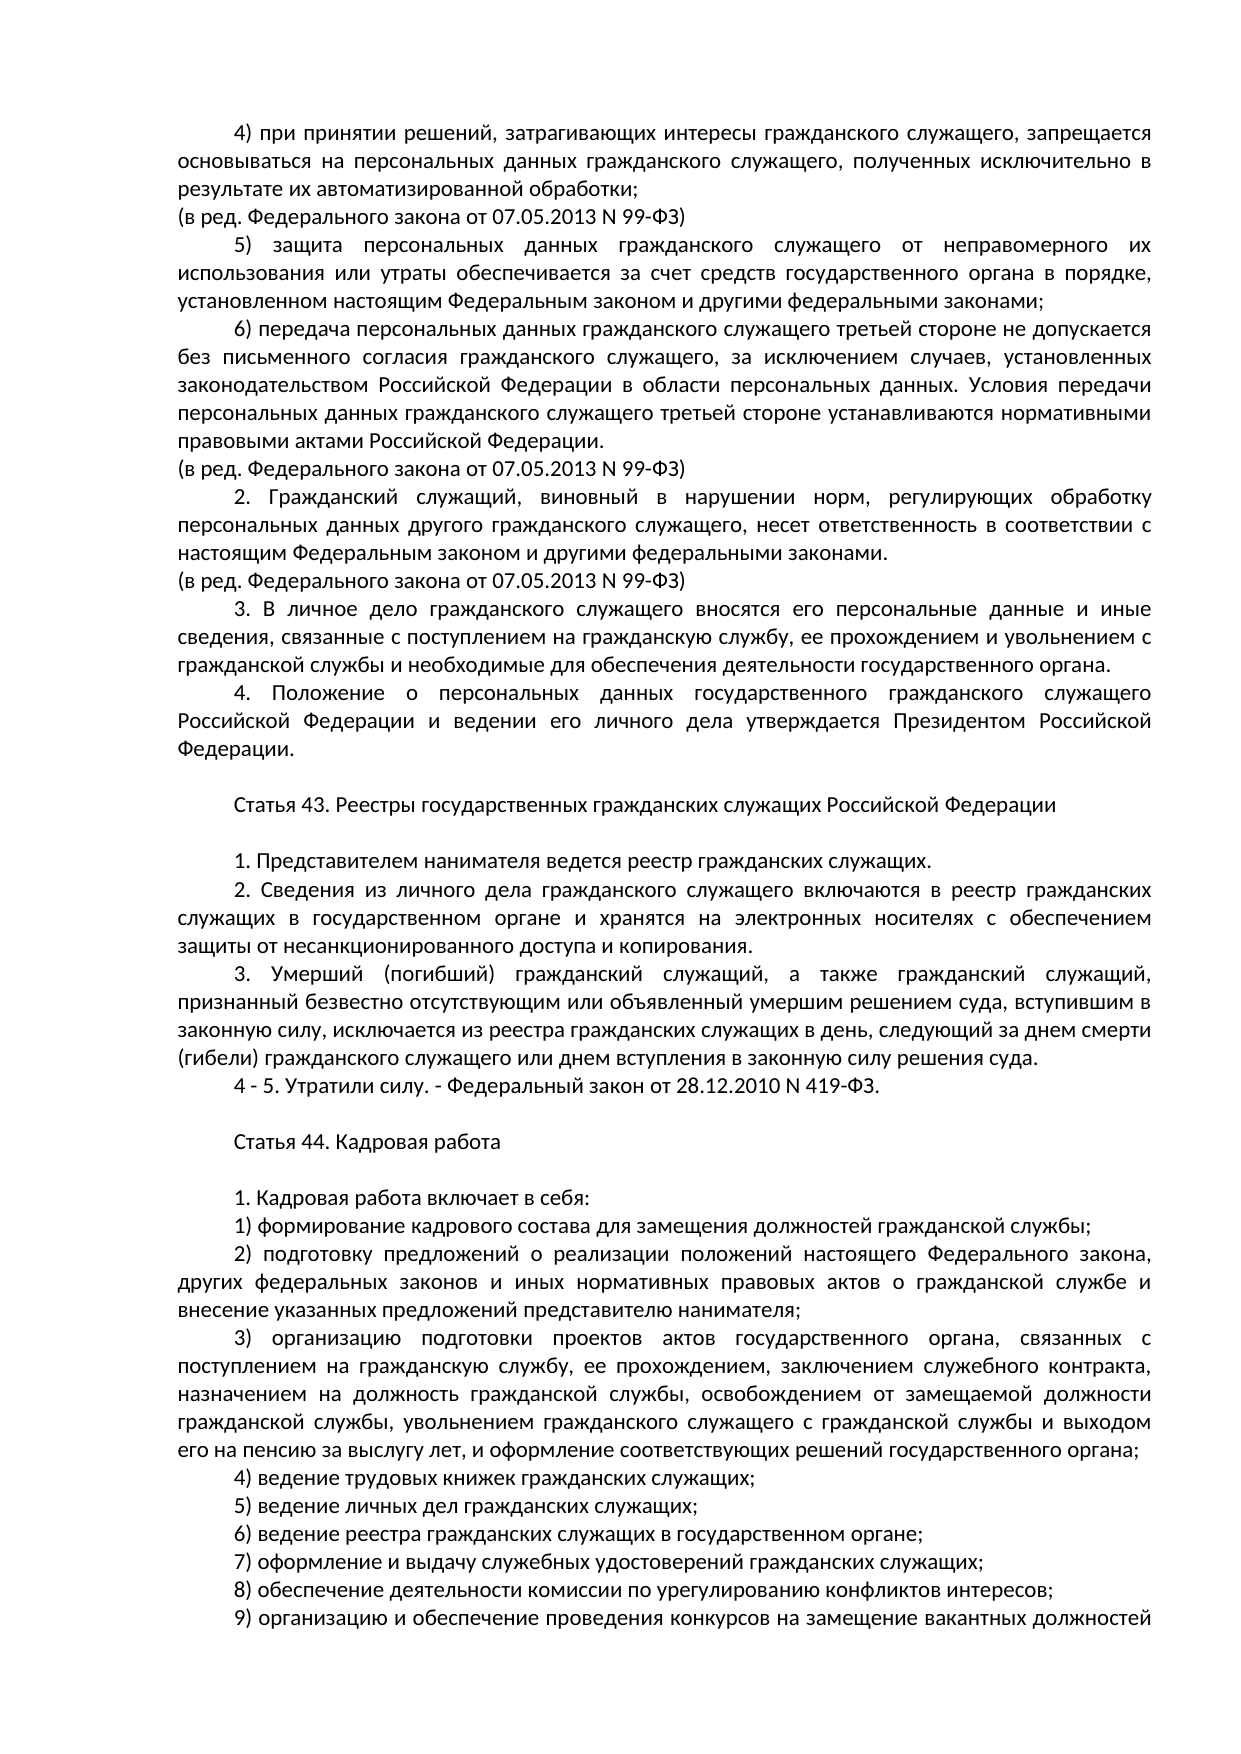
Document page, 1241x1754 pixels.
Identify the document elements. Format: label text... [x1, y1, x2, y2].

text (в ред. Федерального закона от 07.05.2013 N 99-ФЗ) [177, 566, 1152, 594]
text Статья 44. Кадровая работа [177, 1127, 1152, 1155]
text 1. Кадровая работа включает в себя: [177, 1183, 1152, 1211]
text 8) обеспечение деятельности комиссии по урегулированию конфликтов интересов; [177, 1575, 1152, 1603]
text 4. Положение о персональных данных государственного гражданского служащего Российской Федерации и ведении его личного дела утверждается Президентом Российской Федерации. [177, 678, 1152, 763]
text 2) подготовку предложений о реализации положений настоящего Федерального закона, других федеральных законов и иных нормативных правовых актов о гражданской службе и внесение указанных предложений представителю нанимателя; [177, 1239, 1152, 1323]
text 4 - 5. Утратили силу. - Федеральный закон от 28.12.2010 N 419-ФЗ. [177, 1071, 1152, 1099]
text 7) оформление и выдачу служебных удостоверений гражданских служащих; [177, 1547, 1152, 1575]
text 5) защита персональных данных гражданского служащего от неправомерного их использования или утраты обеспечивается за счет средств государственного органа в порядке, установленном настоящим Федеральным законом и другими федеральными законами; [177, 230, 1152, 314]
text 4) ведение трудовых книжек гражданских служащих; [177, 1463, 1152, 1491]
text 6) передача персональных данных гражданского служащего третьей стороне не допускается без письменного согласия гражданского служащего, за исключением случаев, установленных законодательством Российской Федерации в области персональных данных. Условия передачи персональных данных гражданского служащего третьей стороне устанавливаются нормативными правовыми актами Российской Федерации. [177, 314, 1152, 454]
text (в ред. Федерального закона от 07.05.2013 N 99-ФЗ) [177, 202, 1152, 230]
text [177, 1603, 1152, 1631]
text (в ред. Федерального закона от 07.05.2013 N 99-ФЗ) [177, 454, 1152, 482]
text 4) при принятии решений, затрагивающих интересы гражданского служащего, запрещается основываться на персональных данных гражданского служащего, полученных исключительно в результате их автоматизированной обработки; [177, 118, 1152, 202]
text 1) формирование кадрового состава для замещения должностей гражданской службы; [177, 1211, 1152, 1239]
text 2. Гражданский служащий, виновный в нарушении норм, регулирующих обработку персональных данных другого гражданского служащего, несет ответственность в соответствии с настоящим Федеральным законом и другими федеральными законами. [177, 482, 1152, 566]
text 3) организацию подготовки проектов актов государственного органа, связанных с поступлением на гражданскую службу, ее прохождением, заключением служебного контракта, назначением на должность гражданской службы, освобождением от замещаемой должности гражданской службы, увольнением гражданского служащего с гражданской службы и выходом его на пенсию за выслугу лет, и оформление соответствующих решений государственного органа; [177, 1323, 1152, 1463]
text 1. Представителем нанимателя ведется реестр гражданских служащих. [177, 847, 1152, 875]
text 2. Сведения из личного дела гражданского служащего включаются в реестр гражданских служащих в государственном органе и хранятся на электронных носителях с обеспечением защиты от несанкционированного доступа и копирования. [177, 875, 1152, 959]
text 3. В личное дело гражданского служащего вносятся его персональные данные и иные сведения, связанные с поступлением на гражданскую службу, ее прохождением и увольнением с гражданской службы и необходимые для обеспечения деятельности государственного органа. [177, 594, 1152, 678]
text Статья 43. Реестры государственных гражданских служащих Российской Федерации [177, 791, 1152, 819]
text 6) ведение реестра гражданских служащих в государственном органе; [177, 1519, 1152, 1547]
text 3. Умерший (погибший) гражданский служащий, а также гражданский служащий, признанный безвестно отсутствующим или объявленный умершим решением суда, вступившим в законную силу, исключается из реестра гражданских служащих в день, следующий за днем смерти (гибели) гражданского служащего или днем вступления в законную силу решения суда. [177, 959, 1152, 1071]
text 5) ведение личных дел гражданских служащих; [177, 1491, 1152, 1519]
